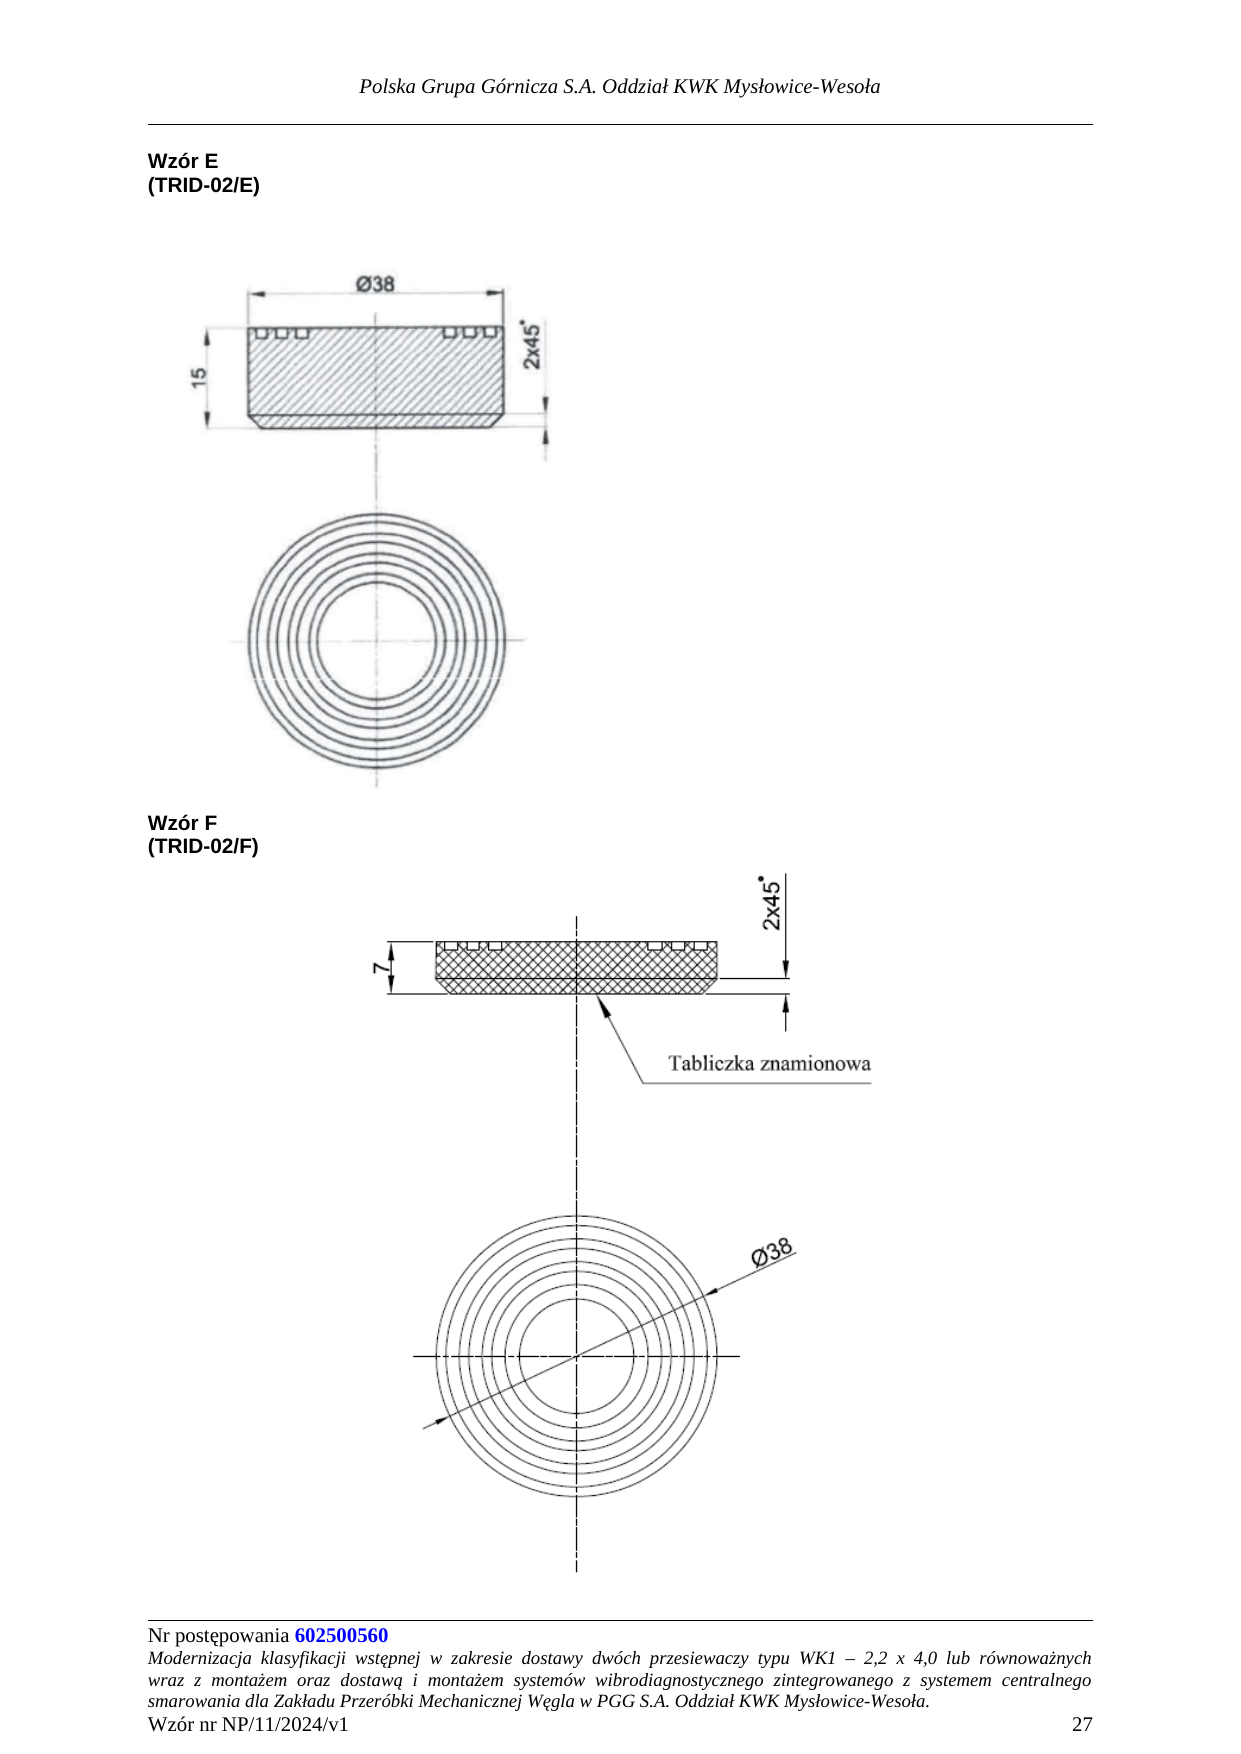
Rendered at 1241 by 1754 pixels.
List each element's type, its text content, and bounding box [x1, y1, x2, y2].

text (TRID-02/F) [148, 834, 1093, 858]
text Wzór E [148, 149, 1093, 173]
text Wzór F [148, 810, 1093, 834]
picture [152, 227, 616, 809]
text (TRID-02/E) [148, 173, 1093, 197]
picture [355, 858, 885, 1583]
